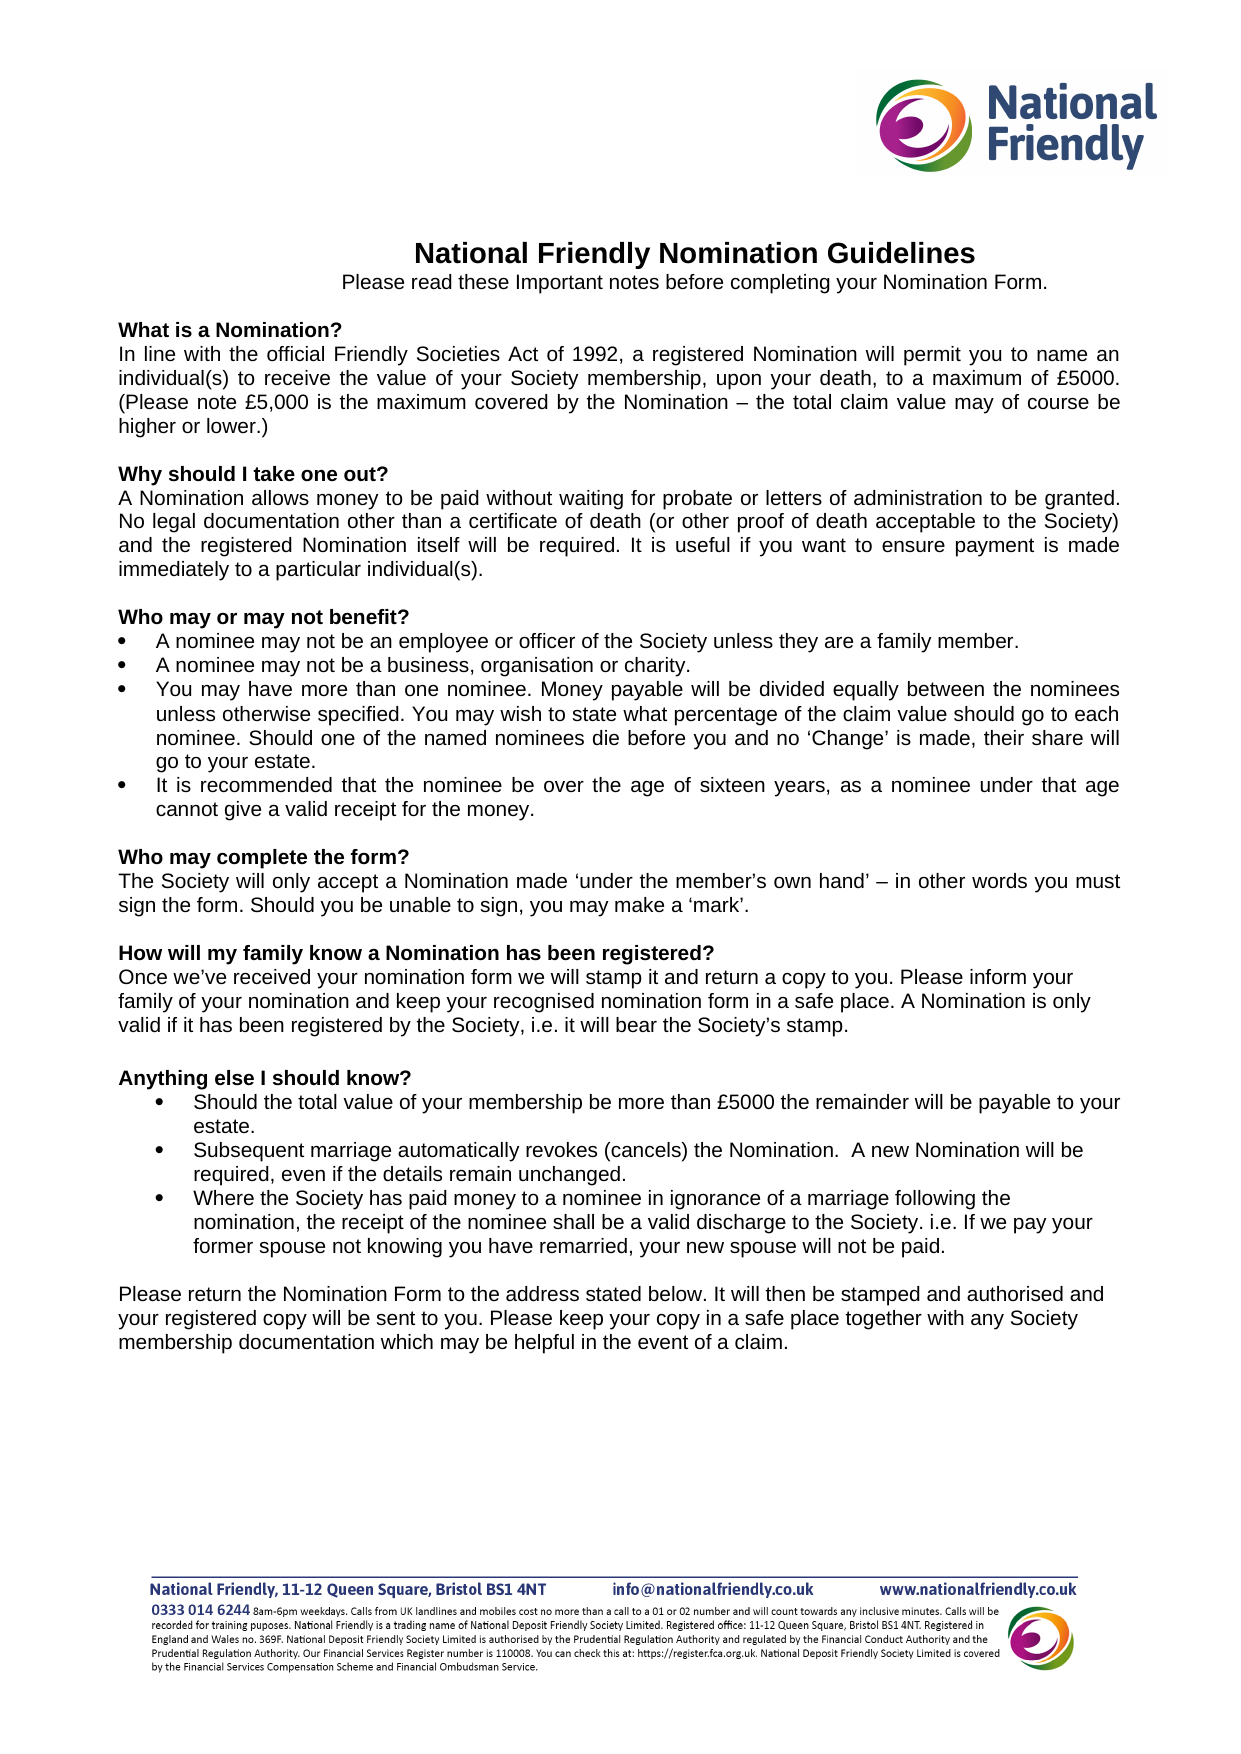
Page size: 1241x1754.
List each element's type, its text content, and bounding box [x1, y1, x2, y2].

text Who may or may not benefit? [118, 605, 1122, 629]
text Once we’ve received your nomination form we will stamp it and return a copy to you. Please inform your family of your nomination and keep your recognised nomination form in a safe place. A Nomination is only valid if it has been registered by the Society, i.e. it will bear the Society’s stamp. [118, 965, 1122, 1037]
text National Friendly Nomination Guidelines [193, 236, 1122, 270]
list Subsequent marriage automatically revokes (cancels) the Nomination. A new Nomination will be required, even if the details remain unchanged. [156, 1138, 1122, 1186]
picture [856, 68, 1168, 178]
list Where the Society has paid money to a nominee in ignorance of a marriage following the nomination, the receipt of the nominee shall be a valid discharge to the Society. i.e. If we pay your former spouse not knowing you have remarried, your new spouse will not be paid. [156, 1186, 1122, 1258]
list A nominee may not be a business, organisation or charity. [118, 653, 1122, 677]
list It is recommended that the nominee be over the age of sixteen years, as a nominee under that age cannot give a valid receipt for the money. [118, 773, 1122, 821]
list A nominee may not be an employee or officer of the Society unless they are a family member. [118, 629, 1122, 653]
picture [118, 1566, 1111, 1681]
text Who may complete the form? [118, 845, 1122, 869]
list Should the total value of your membership be more than £5000 the remainder will be payable to your estate. [156, 1089, 1122, 1138]
text How will my family know a Nomination has been registered? [118, 941, 1122, 965]
text Why should I take one out? [118, 461, 1122, 485]
text Anything else I should know? [118, 1066, 1122, 1089]
list You may have more than one nominee. Money payable will be divided equally between the nominees unless otherwise specified. You may wish to state what percentage of the claim value should go to each nominee. Should one of the named nominees die before you and no ‘Change’ is made, their share will go to your estate. [118, 677, 1122, 773]
text What is a Nomination? [118, 318, 1122, 342]
text Please read these Important notes before completing your Nomination Form. [193, 270, 1122, 294]
text In line with the official Friendly Societies Act of 1992, a registered Nomination will permit you to name an individual(s) to receive the value of your Society membership, upon your death, to a maximum of £5000. (Please note £5,000 is the maximum covered by the Nomination – the total claim value may of course be higher or lower.) [118, 342, 1122, 437]
text The Society will only accept a Nomination made ‘under the member’s own hand’ – in other words you must sign the form. Should you be unable to sign, you may make a ‘mark’. [118, 869, 1122, 917]
text A Nomination allows money to be paid without waiting for probate or letters of administration to be granted. No legal documentation other than a certificate of death (or other proof of death acceptable to the Society) and the registered Nomination itself will be required. It is useful if you want to ensure payment is made immediately to a particular individual(s). [118, 485, 1122, 581]
text Please return the Nomination Form to the address stated below. It will then be stamped and authorised and your registered copy will be sent to you. Please keep your copy in a safe place together with any Society membership documentation which may be helpful in the event of a claim. [118, 1282, 1122, 1353]
